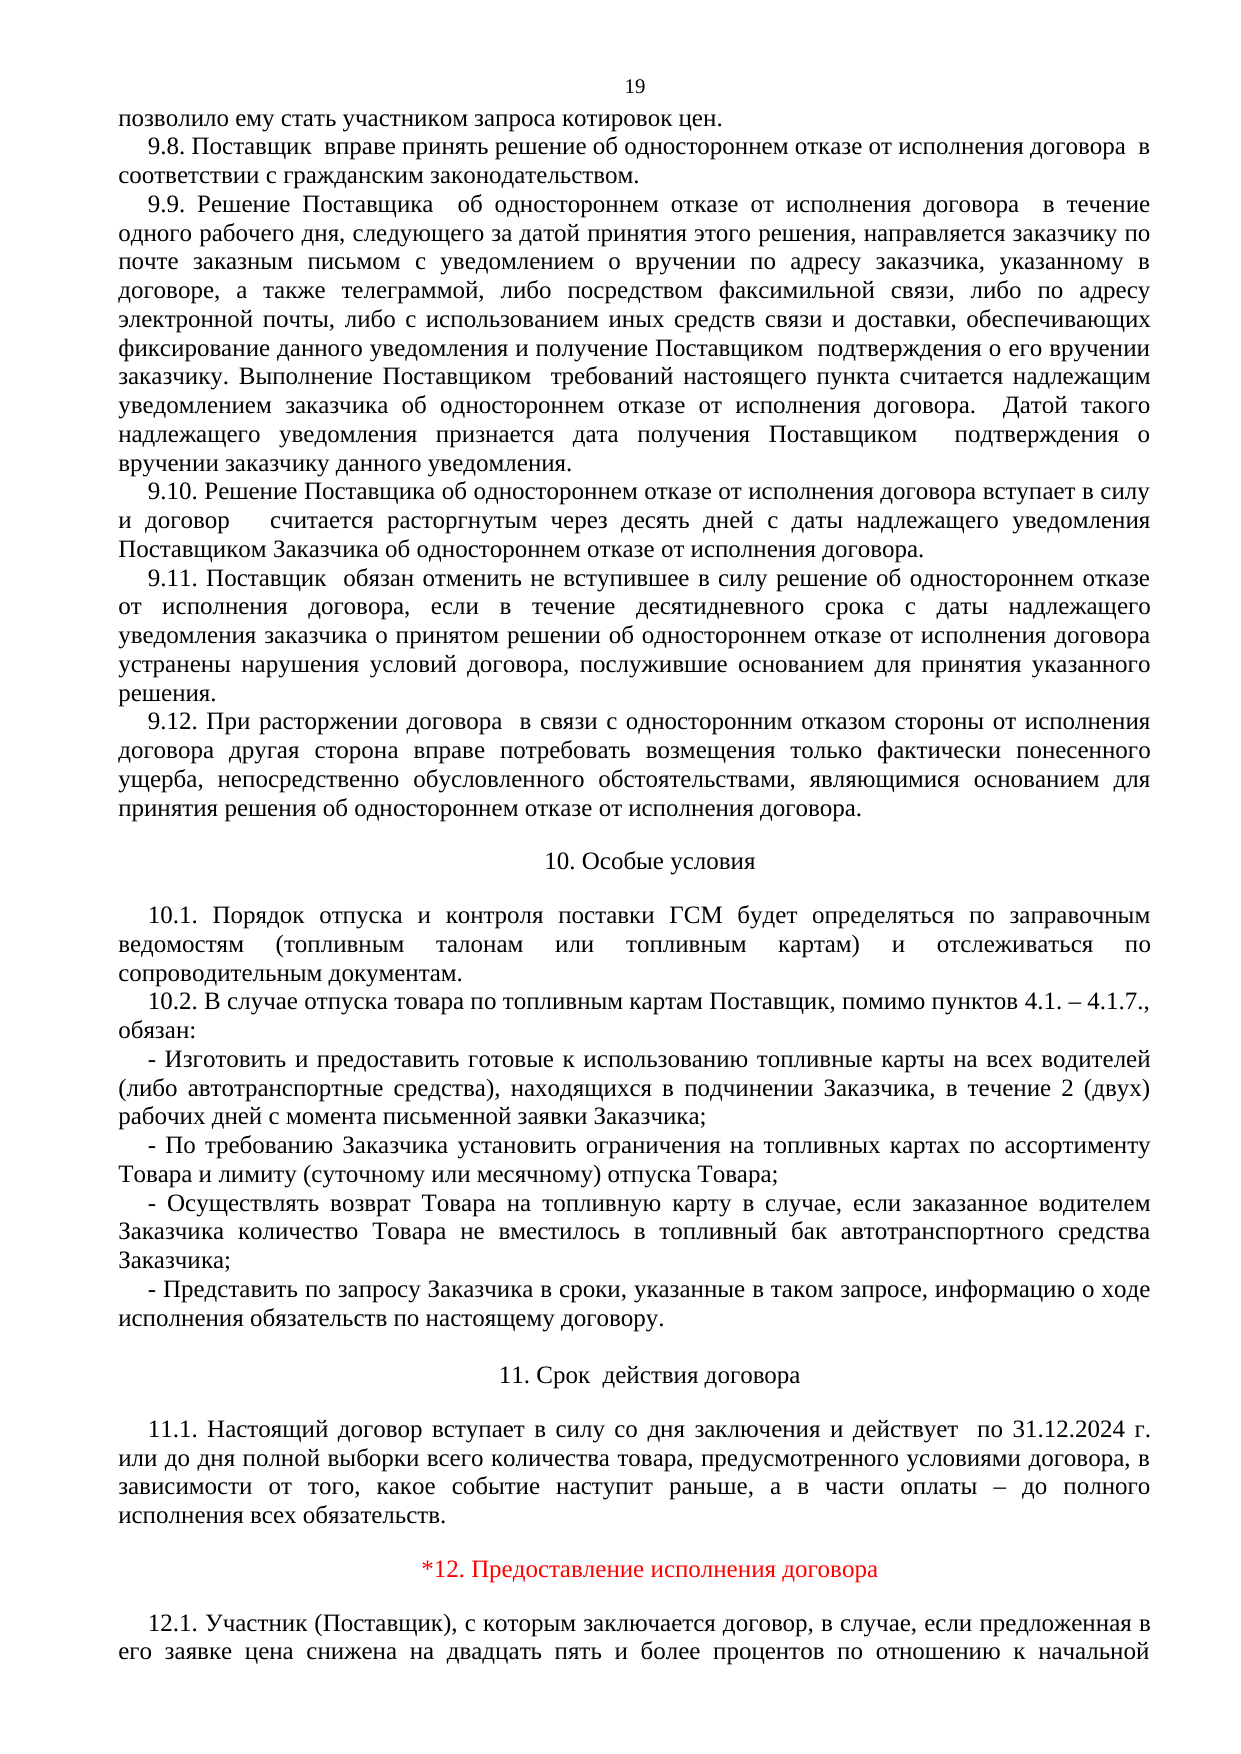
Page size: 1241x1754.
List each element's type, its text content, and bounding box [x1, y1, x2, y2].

text - Изготовить и предоставить готовые к использованию топливные карты на всех водителей (либо автотранспортные средства), находящихся в подчинении Заказчика, в течение 2 (двух) рабочих дней с момента письменной заявки Заказчика; [118, 1044, 1152, 1130]
text - Представить по запросу Заказчика в сроки, указанные в таком запросе, информацию о ходе исполнения обязательств по настоящему договору. [118, 1274, 1152, 1331]
text 9.11. Поставщик обязан отменить не вступившее в силу решение об одностороннем отказе от исполнения договора, если в течение десятидневного срока с даты надлежащего уведомления заказчика о принятом решении об одностороннем отказе от исполнения договора устранены нарушения условий договора, послужившие основанием для принятия указанного решения. [118, 563, 1152, 706]
text *12. Предоставление исполнения договора [118, 1554, 1152, 1583]
text 10. Особые условия [118, 846, 1152, 875]
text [118, 1608, 1152, 1665]
text 9.9. Решение Поставщика об одностороннем отказе от исполнения договора в течение одного рабочего дня, следующего за датой принятия этого решения, направляется заказчику по почте заказным письмом с уведомлением о вручении по адресу заказчика, указанному в договоре, а также телеграммой, либо посредством факсимильной связи, либо по адресу электронной почты, либо с использованием иных средств связи и доставки, обеспечивающих фиксирование данного уведомления и получение Поставщиком подтверждения о его вручении заказчику. Выполнение Поставщиком требований настоящего пункта считается надлежащим уведомлением заказчика об одностороннем отказе от исполнения договора. Датой такого надлежащего уведомления признается дата получения Поставщиком подтверждения о вручении заказчику данного уведомления. [118, 189, 1152, 476]
text 10.2. В случае отпуска товара по топливным картам Поставщик, помимо пунктов 4.1. – 4.1.7., обязан: [118, 986, 1152, 1044]
text 9.8. Поставщик вправе принять решение об одностороннем отказе от исполнения договора в соответствии с гражданским законодательством. [118, 131, 1152, 189]
text 9.12. При расторжении договора в связи с односторонним отказом стороны от исполнения договора другая сторона вправе потребовать возмещения только фактически понесенного ущерба, непосредственно обусловленного обстоятельствами, являющимися основанием для принятия решения об одностороннем отказе от исполнения договора. [118, 706, 1152, 821]
text - Осуществлять возврат Товара на топливную карту в случае, если заказанное водителем Заказчика количество Товара не вместилось в топливный бак автотранспортного средства Заказчика; [118, 1188, 1152, 1274]
text 9.10. Решение Поставщика об одностороннем отказе от исполнения договора вступает в силу и договор считается расторгнутым через десять дней с даты надлежащего уведомления Поставщиком Заказчика об одностороннем отказе от исполнения договора. [118, 476, 1152, 563]
text 11.1. Настоящий договор вступает в силу со дня заключения и действует по 31.12.2024 г. или до дня полной выборки всего количества товара, предусмотренного условиями договора, в зависимости от того, какое событие наступит раньше, а в части оплаты – до полного исполнения всех обязательств. [118, 1414, 1152, 1529]
text - По требованию Заказчика установить ограничения на топливных картах по ассортименту Товара и лимиту (суточному или месячному) отпуска Товара; [118, 1130, 1152, 1188]
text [118, 103, 1152, 131]
text 10.1. Порядок отпуска и контроля поставки ГСМ будет определяться по заправочным ведомостям (топливным талонам или топливным картам) и отслеживаться по сопроводительным документам. [118, 900, 1152, 986]
text 11. Срок действия договора [118, 1360, 1152, 1389]
